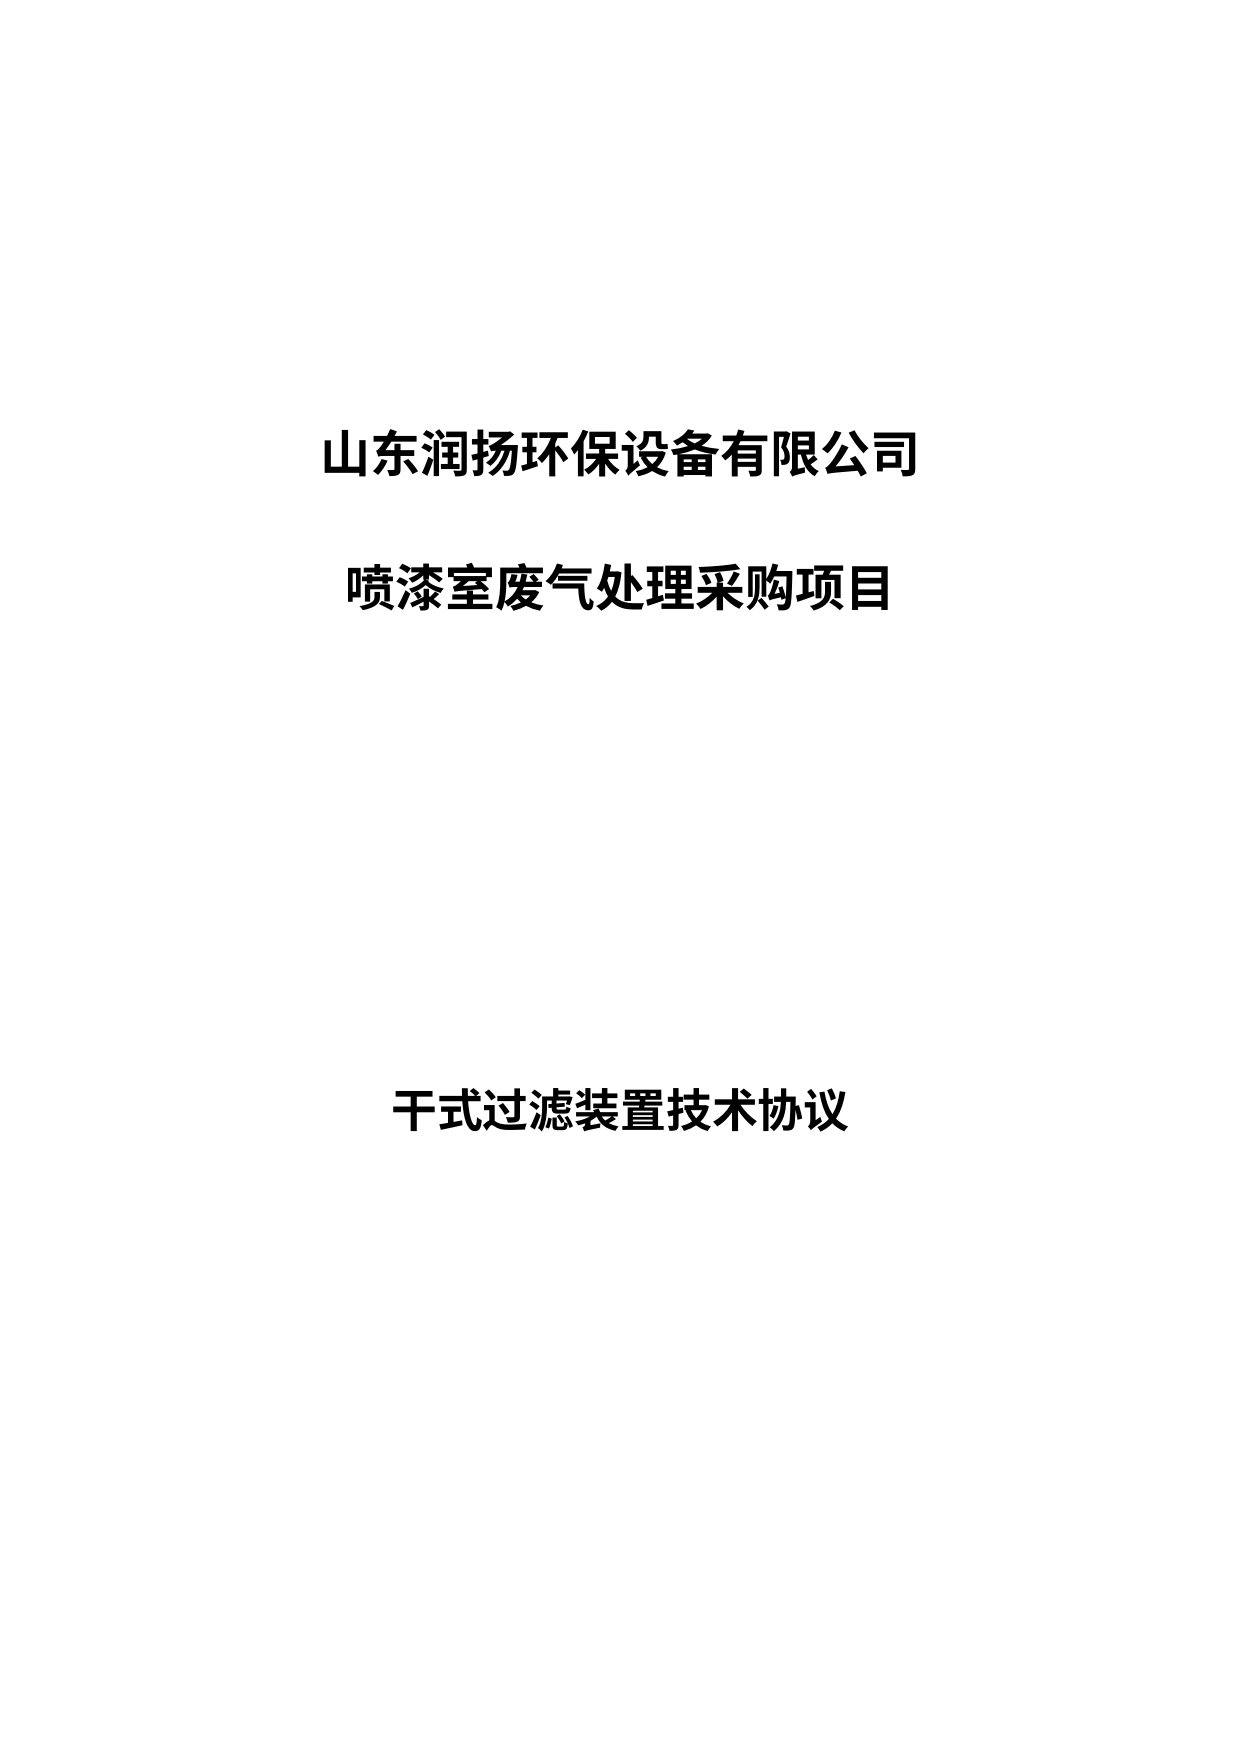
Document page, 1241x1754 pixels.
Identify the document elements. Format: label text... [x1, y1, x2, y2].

text 喷漆室废气处理采购项目 [112, 536, 1128, 633]
text 干式过滤装置技术协议 [112, 1059, 1128, 1157]
text 山东润扬环保设备有限公司 [112, 402, 1128, 499]
